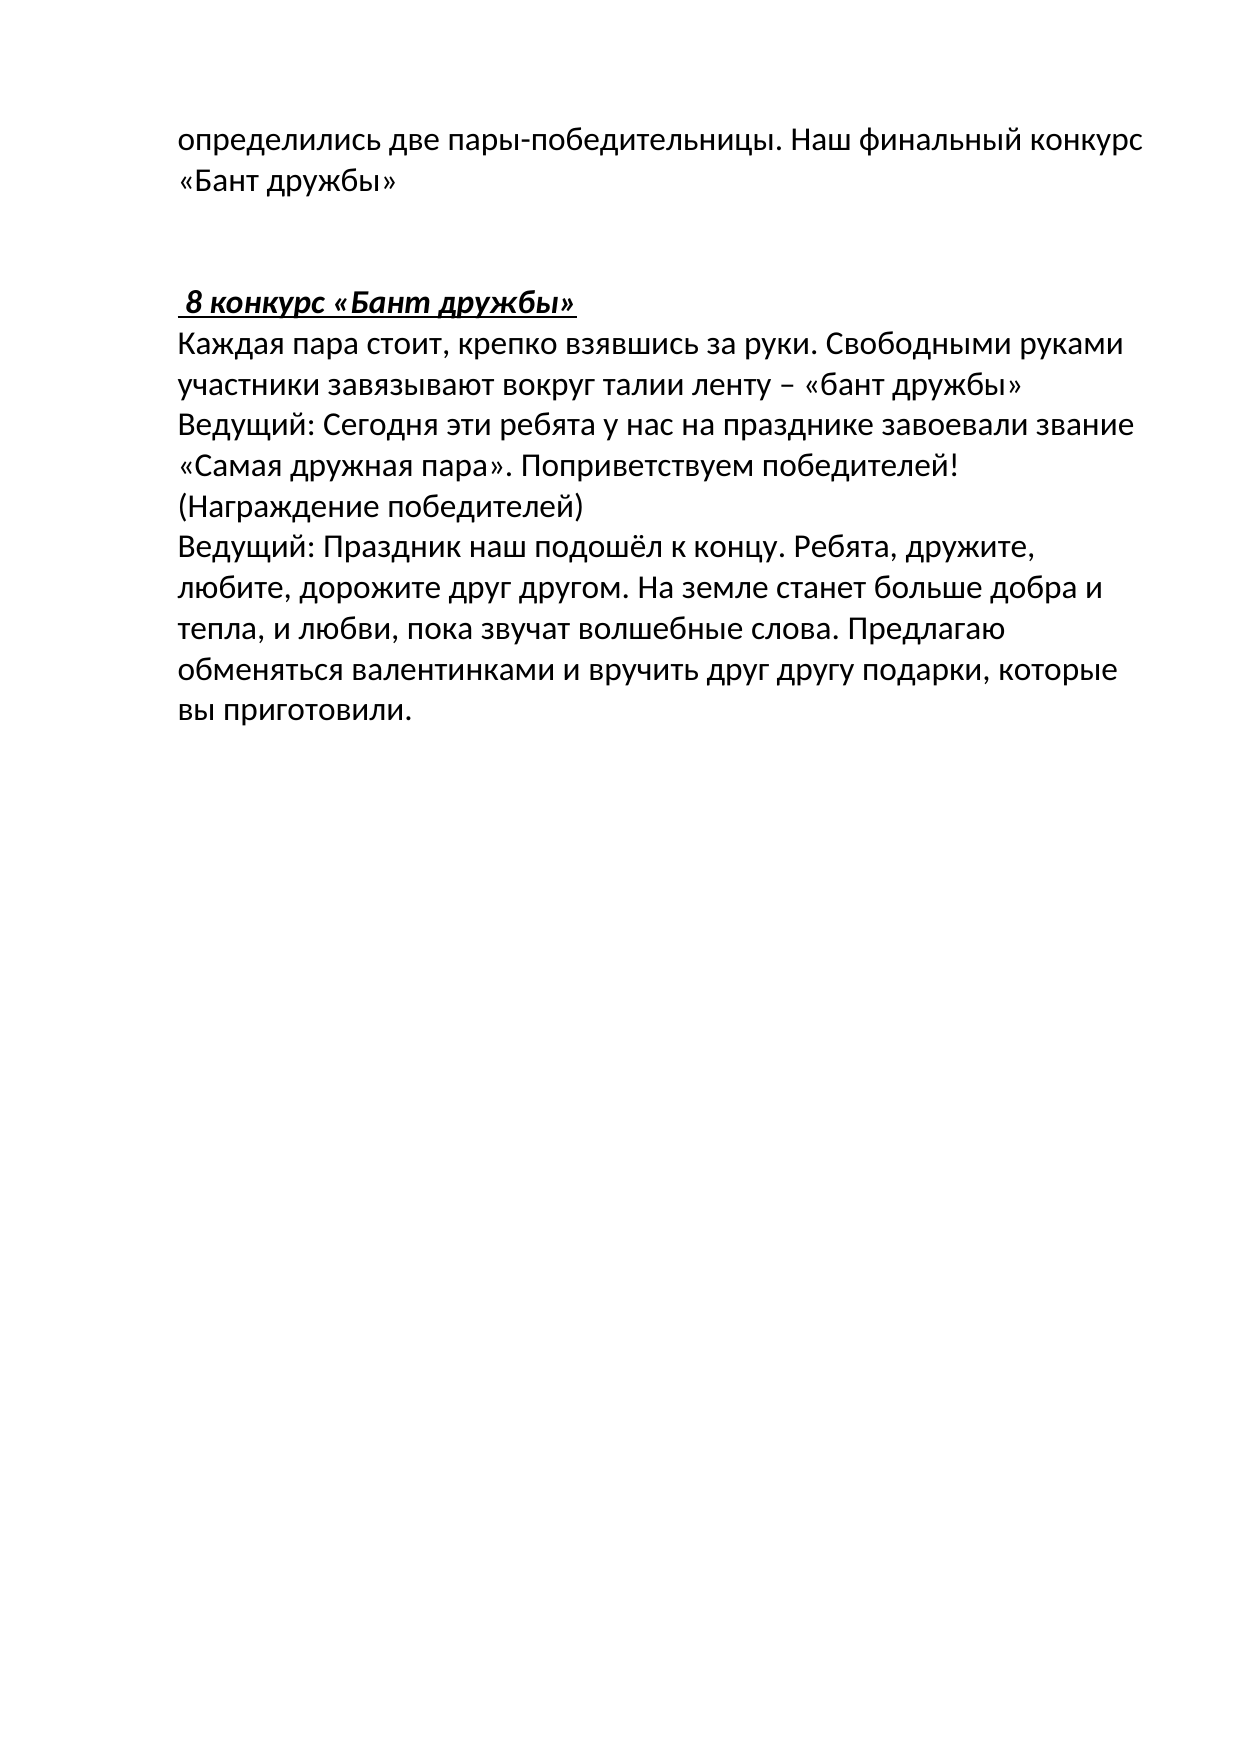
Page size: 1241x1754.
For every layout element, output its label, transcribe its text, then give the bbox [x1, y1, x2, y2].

text (Награждение победителей) [177, 485, 1152, 525]
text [177, 118, 1152, 199]
text Ведущий: Сегодня эти ребята у нас на празднике завоевали звание «Самая дружная пара». Поприветствуем победителей! [177, 403, 1152, 485]
text 8 конкурс «Бант дружбы» [177, 281, 1152, 322]
text Каждая пара стоит, крепко взявшись за руки. Свободными руками участники завязывают вокруг талии ленту – «бант дружбы» [177, 322, 1152, 403]
text Ведущий: Праздник наш подошёл к концу. Ребята, дружите, любите, дорожите друг другом. На земле станет больше добра и тепла, и любви, пока звучат волшебные слова. Предлагаю обменяться валентинками и вручить друг другу подарки, которые вы приготовили. [177, 525, 1152, 729]
